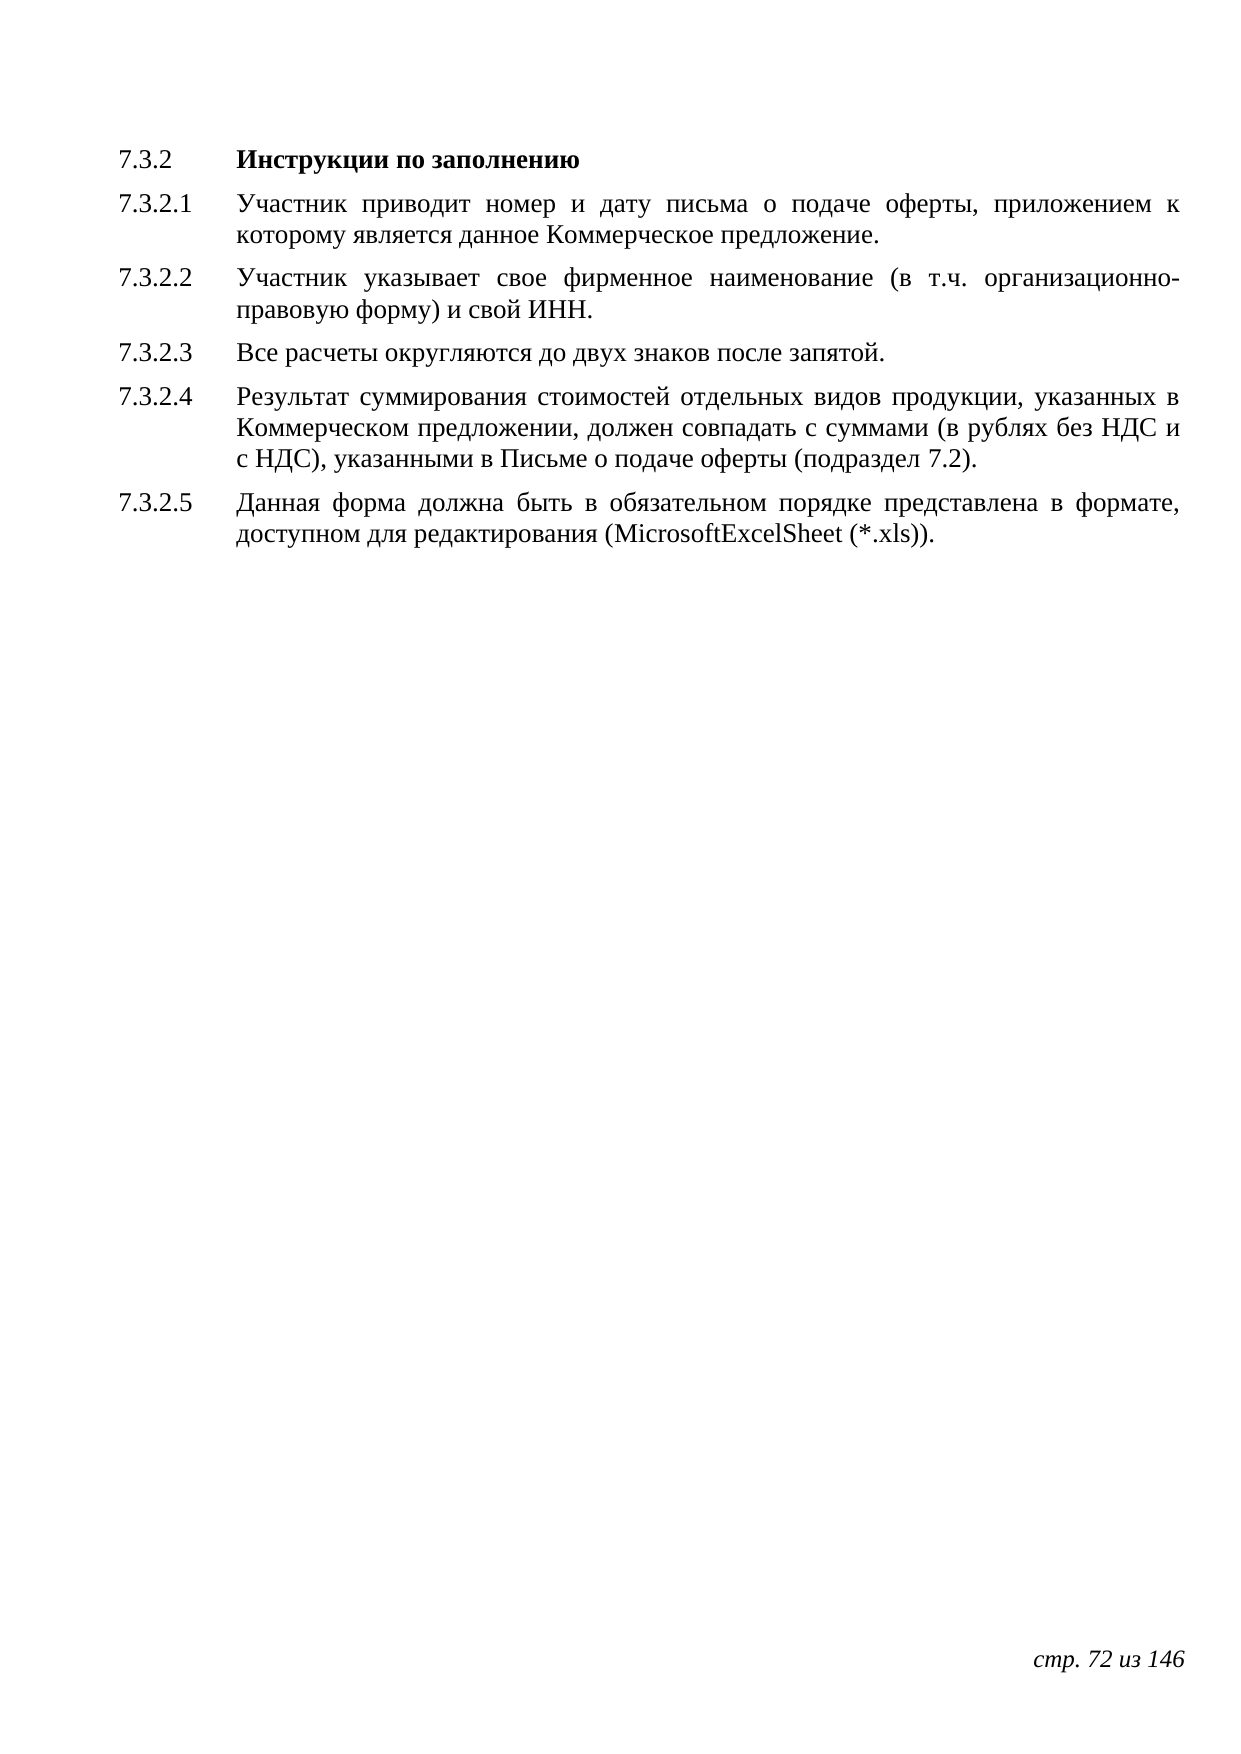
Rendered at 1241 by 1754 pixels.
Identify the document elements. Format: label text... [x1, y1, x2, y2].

text Данная форма должна быть в обязательном порядке представлена в формате, доступном для редактирования (MicrosoftExcelSheet (*.xls)). [118, 486, 1181, 548]
text Участник указывает свое фирменное наименование (в т.ч. организационно-правовую форму) и свой ИНН. [118, 262, 1181, 324]
text Участник приводит номер и дату письма о подаче оферты, приложением к которому является данное Коммерческое предложение. [118, 187, 1181, 249]
text Инструкции по заполнению [118, 143, 1181, 174]
text Результат суммирования стоимостей отдельных видов продукции, указанных в Коммерческом предложении, должен совпадать с суммами (в рублях без НДС и с НДС), указанными в Письме о подаче оферты (подраздел 7.2). [118, 380, 1181, 473]
text Все расчеты округляются до двух знаков после запятой. [118, 336, 1181, 367]
